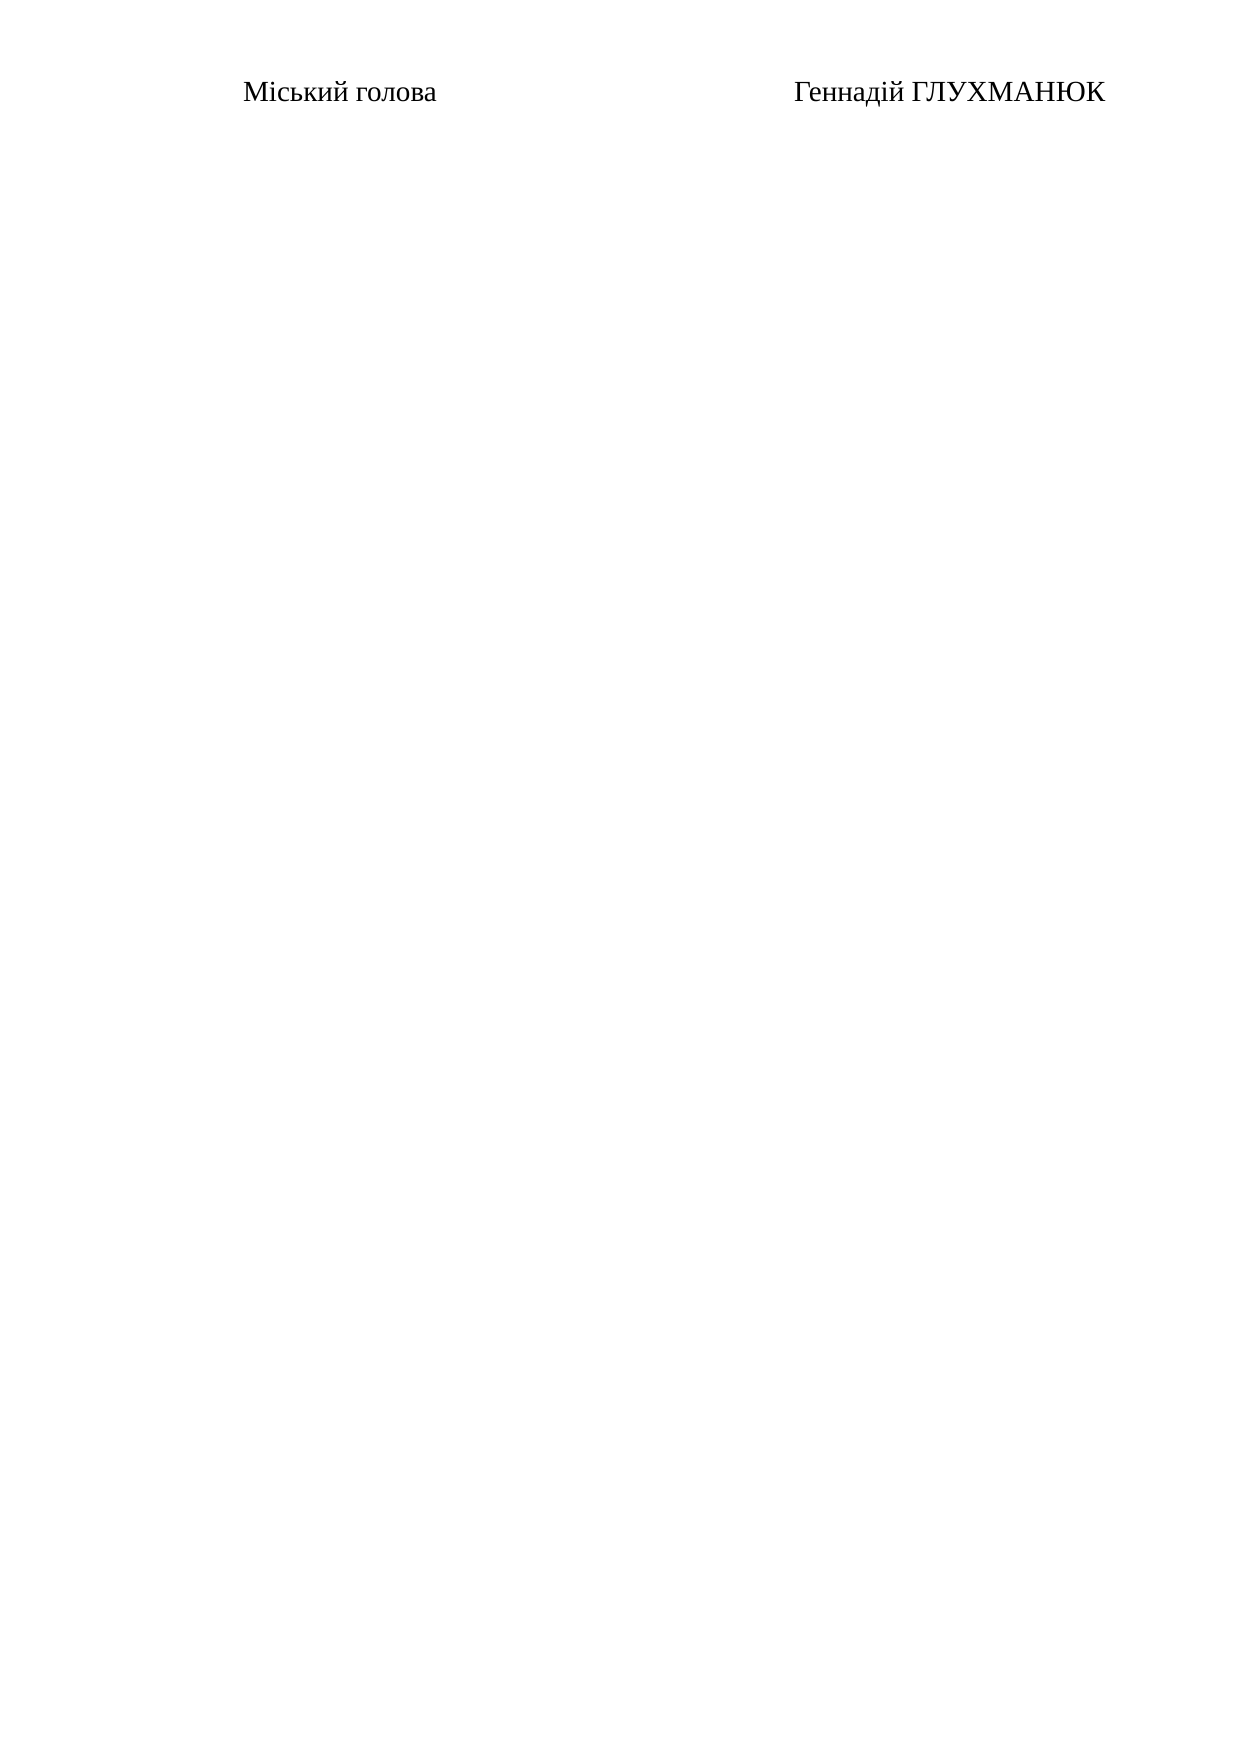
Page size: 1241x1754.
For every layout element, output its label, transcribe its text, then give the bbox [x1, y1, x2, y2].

text Міський голова Геннадій ГЛУХМАНЮК [177, 74, 1181, 107]
